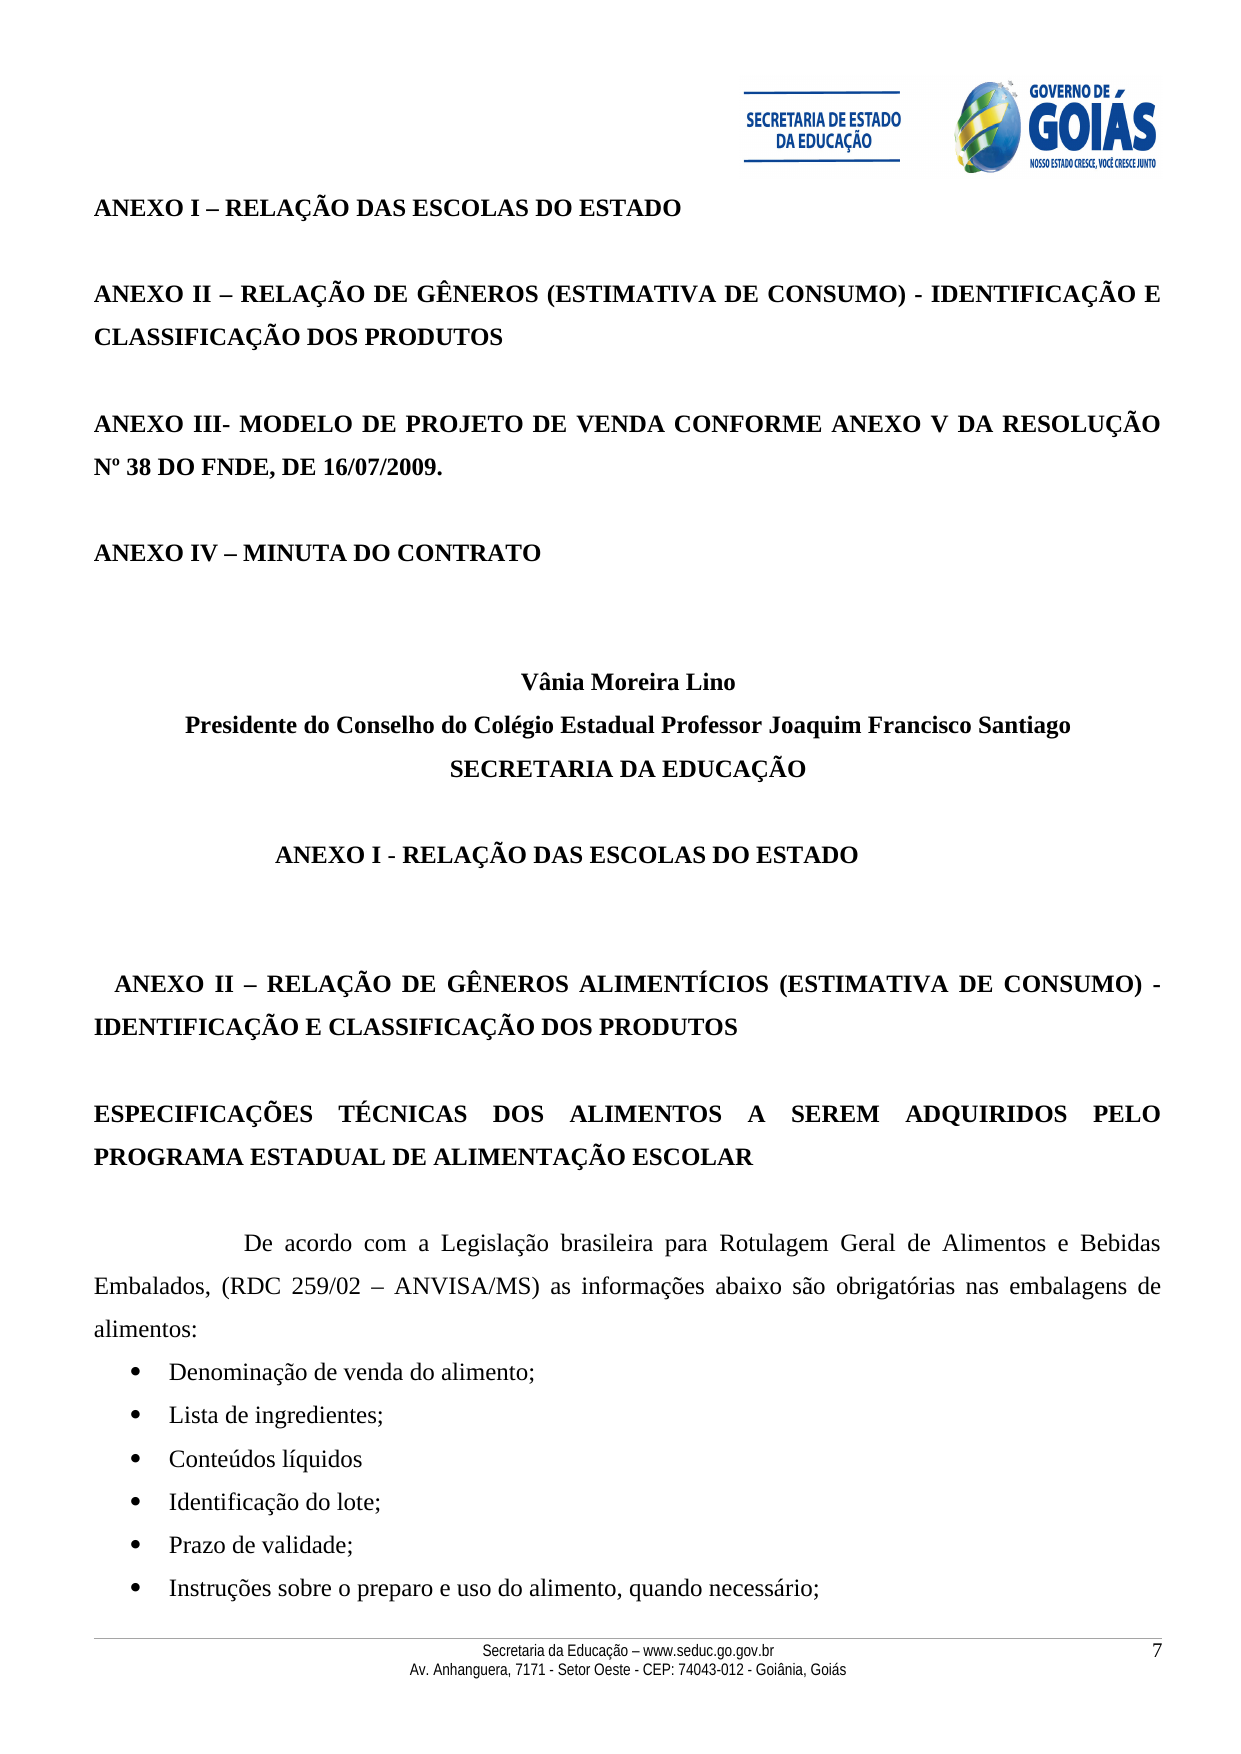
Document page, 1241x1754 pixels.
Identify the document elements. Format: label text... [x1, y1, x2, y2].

text SECRETARIA DA EDUCAÇÃO [94, 754, 1162, 782]
text ANEXO II – RELAÇÃO DE GÊNEROS ALIMENTÍCIOS (ESTIMATIVA DE CONSUMO) - IDENTIFICAÇÃO E CLASSIFICAÇÃO DOS PRODUTOS [94, 969, 1162, 1041]
list Instruções sobre o preparo e uso do alimento, quando necessário; [131, 1573, 1162, 1602]
text ANEXO I - RELAÇÃO DAS ESCOLAS DO ESTADO [94, 840, 1162, 869]
text Vânia Moreira Lino [94, 667, 1162, 696]
list Identificação do lote; [131, 1487, 1162, 1516]
text ANEXO II – RELAÇÃO DE GÊNEROS (ESTIMATIVA DE CONSUMO) - IDENTIFICAÇÃO E CLASSIFICAÇÃO DOS PRODUTOS [94, 279, 1162, 351]
text ANEXO IV – MINUTA DO CONTRATO [94, 538, 1162, 567]
list Denominação de venda do alimento; [131, 1357, 1162, 1386]
list Conteúdos líquidos [131, 1444, 1162, 1472]
text ESPECIFICAÇÕES TÉCNICAS DOS ALIMENTOS A SEREM ADQUIRIDOS PELO PROGRAMA ESTADUAL DE ALIMENTAÇÃO ESCOLAR [94, 1099, 1162, 1171]
list Prazo de validade; [131, 1530, 1162, 1559]
text De acordo com a Legislação brasileira para Rotulagem Geral de Alimentos e Bebidas Embalados, (RDC 259/02 – ANVISA/MS) as informações abaixo são obrigatórias nas embalagens de alimentos: [94, 1228, 1162, 1343]
text Presidente do Conselho do Colégio Estadual Professor Joaquim Francisco Santiago [94, 711, 1162, 739]
text ANEXO III- MODELO DE PROJETO DE VENDA CONFORME ANEXO V DA RESOLUÇÃO Nº 38 DO FNDE, DE 16/07/2009. [94, 409, 1162, 481]
text ANEXO I – RELAÇÃO DAS ESCOLAS DO ESTADO [94, 193, 1162, 222]
picture [738, 75, 1163, 179]
list Lista de ingredientes; [131, 1401, 1162, 1429]
